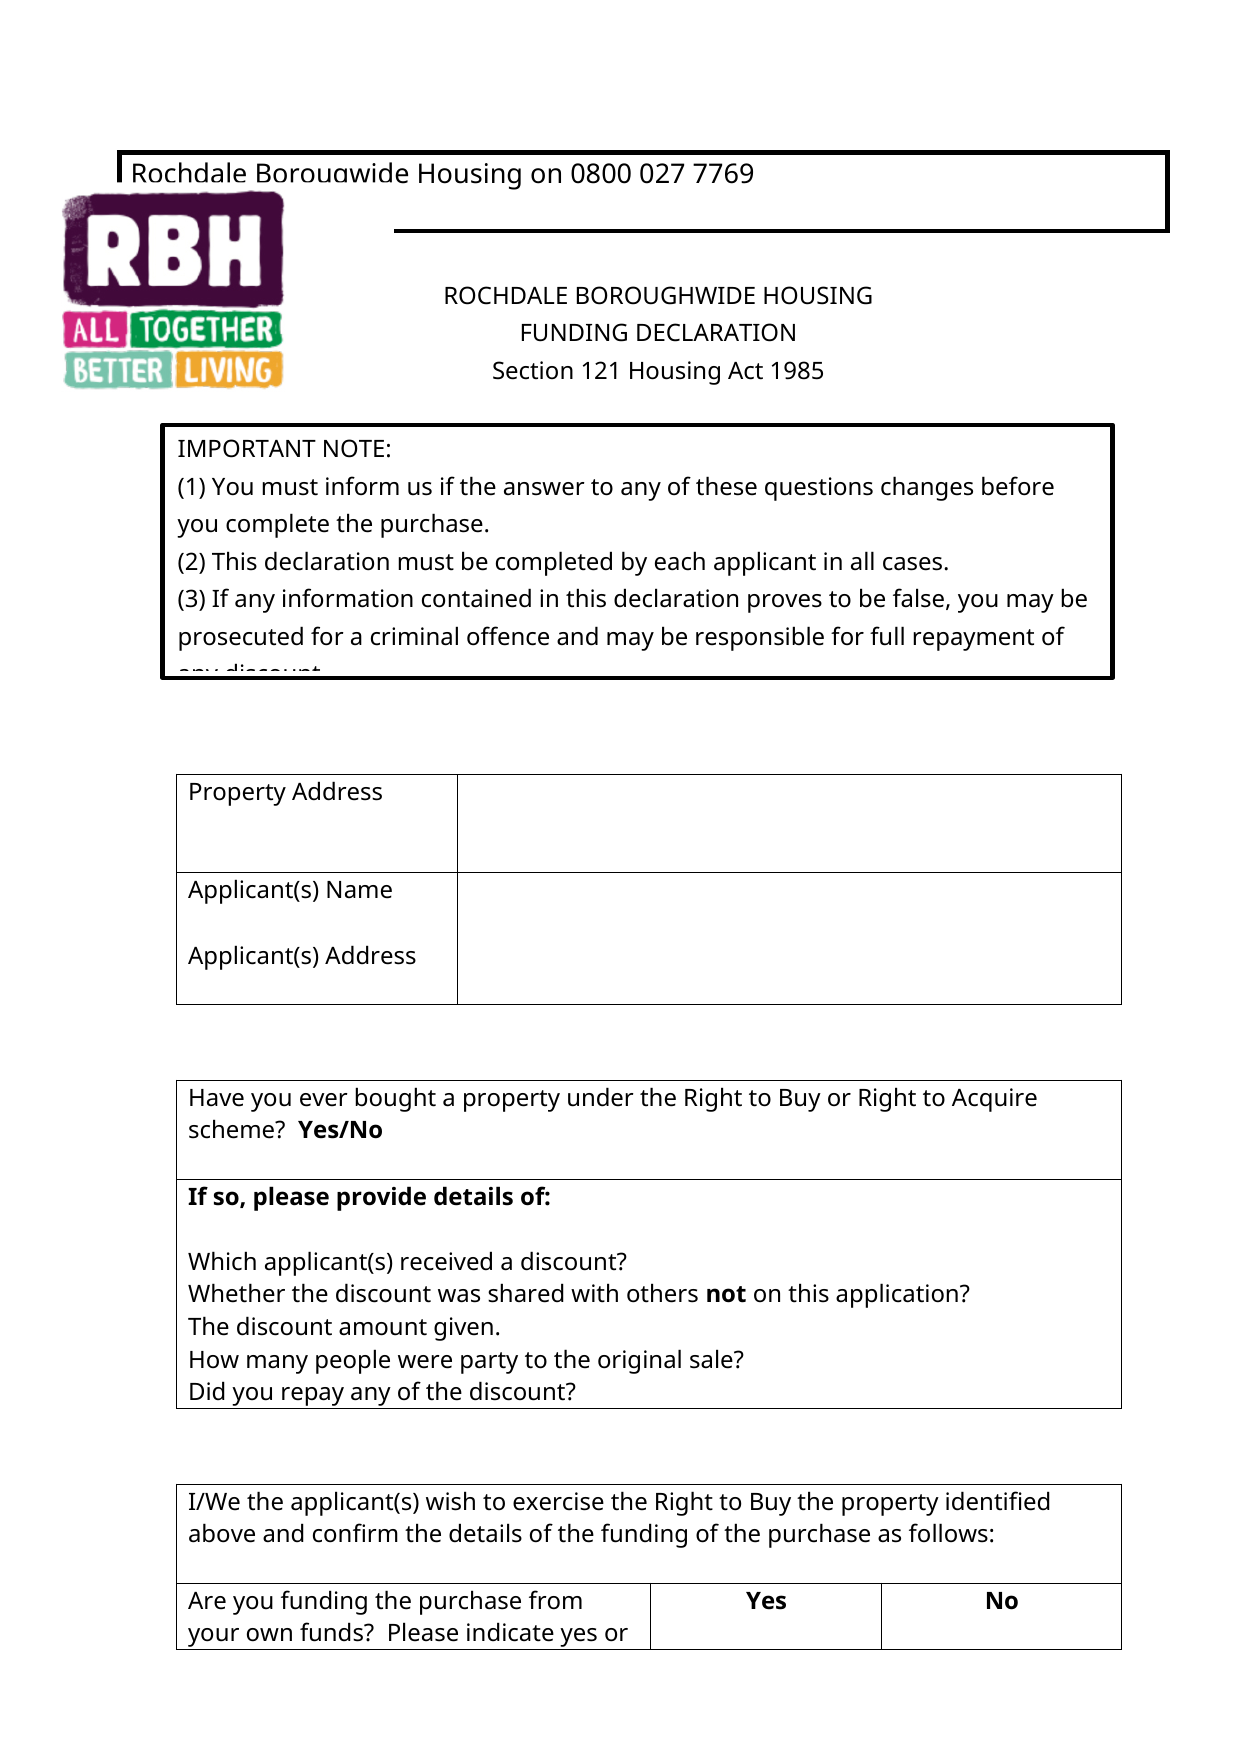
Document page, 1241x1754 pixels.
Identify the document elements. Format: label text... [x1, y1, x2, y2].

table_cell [177, 1584, 650, 1649]
table_header [458, 775, 1121, 872]
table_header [122, 155, 1165, 228]
table_cell If so, please provide details of: Which applicant(s) received a discount? Whether the discount was shared with others not on this application? The discount amount given. How many people were party to the original sale? Did you repay any of the discount? [177, 1180, 1121, 1408]
table_header Property Address [177, 775, 457, 872]
table_header I/We the applicant(s) wish to exercise the Right to Buy the property identified above and confirm the details of the funding of the purchase as follows: [177, 1485, 1121, 1582]
table_cell [458, 873, 1121, 1004]
picture [61, 190, 303, 392]
table_cell No [882, 1584, 1121, 1649]
table_cell Applicant(s) Name Applicant(s) Address [177, 873, 457, 1004]
table_header Have you ever bought a property under the Right to Buy or Right to Acquire scheme? Yes/No [177, 1081, 1121, 1178]
text ROCHDALE BOROUGHWIDE HOUSING [394, 279, 1167, 311]
text FUNDING DECLARATION [394, 316, 1167, 349]
text Section 121 Housing Act 1985 [394, 353, 1167, 386]
table_cell Yes [651, 1584, 881, 1649]
